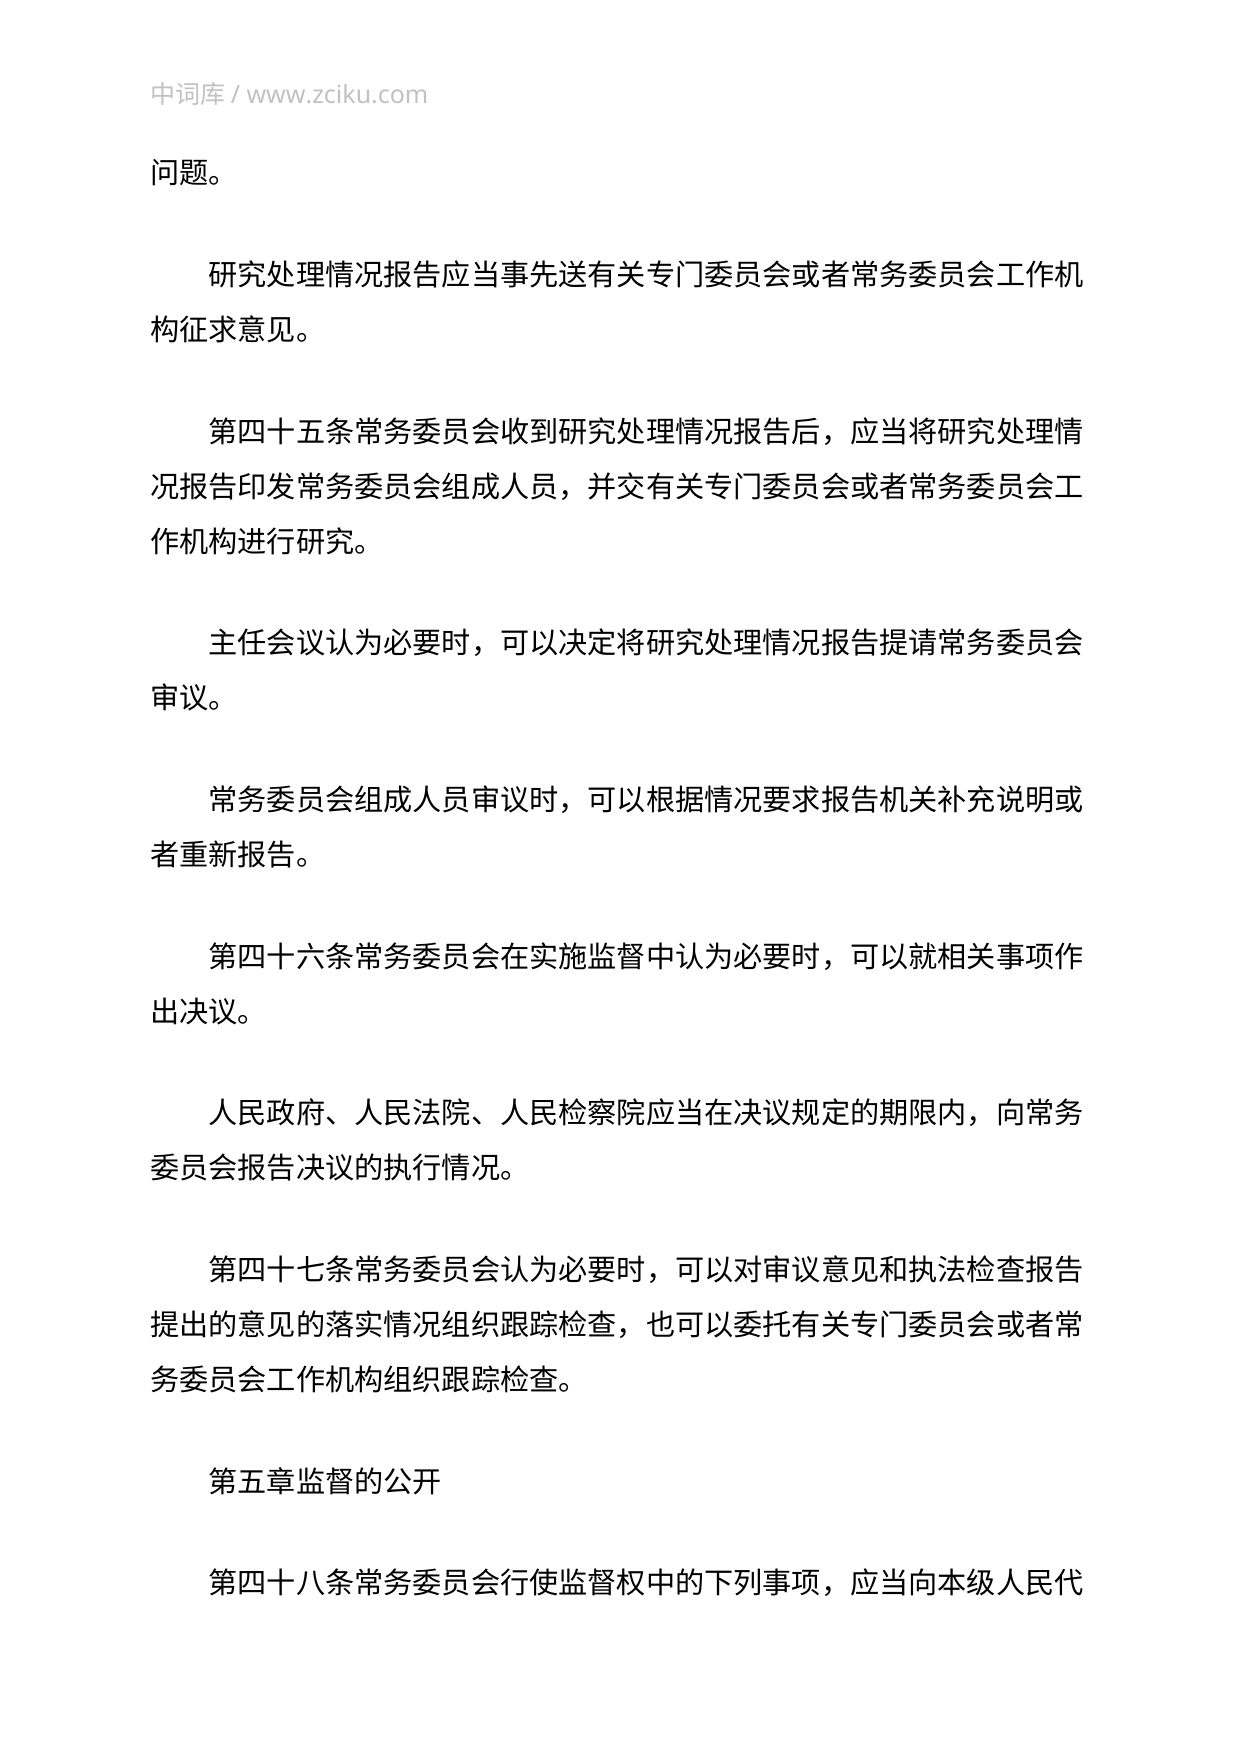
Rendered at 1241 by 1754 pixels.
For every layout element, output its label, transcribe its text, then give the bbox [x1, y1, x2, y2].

text 主任会议认为必要时，可以决定将研究处理情况报告提请常务委员会审议。 [150, 620, 1090, 717]
text 人民政府、人民法院、人民检察院应当在决议规定的期限内，向常务委员会报告决议的执行情况。 [150, 1090, 1090, 1187]
text 第四十六条常务委员会在实施监督中认为必要时，可以就相关事项作出决议。 [150, 933, 1090, 1031]
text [150, 150, 1090, 192]
text 第四十七条常务委员会认为必要时，可以对审议意见和执法检查报告提出的意见的落实情况组织跟踪检查，也可以委托有关专门委员会或者常务委员会工作机构组织跟踪检查。 [150, 1247, 1090, 1399]
text 研究处理情况报告应当事先送有关专门委员会或者常务委员会工作机构征求意见。 [150, 252, 1090, 349]
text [150, 1560, 1090, 1602]
text 第五章监督的公开 [150, 1458, 1090, 1501]
text 常务委员会组成人员审议时，可以根据情况要求报告机关补充说明或者重新报告。 [150, 777, 1090, 874]
text 第四十五条常务委员会收到研究处理情况报告后，应当将研究处理情况报告印发常务委员会组成人员，并交有关专门委员会或者常务委员会工作机构进行研究。 [150, 408, 1090, 561]
